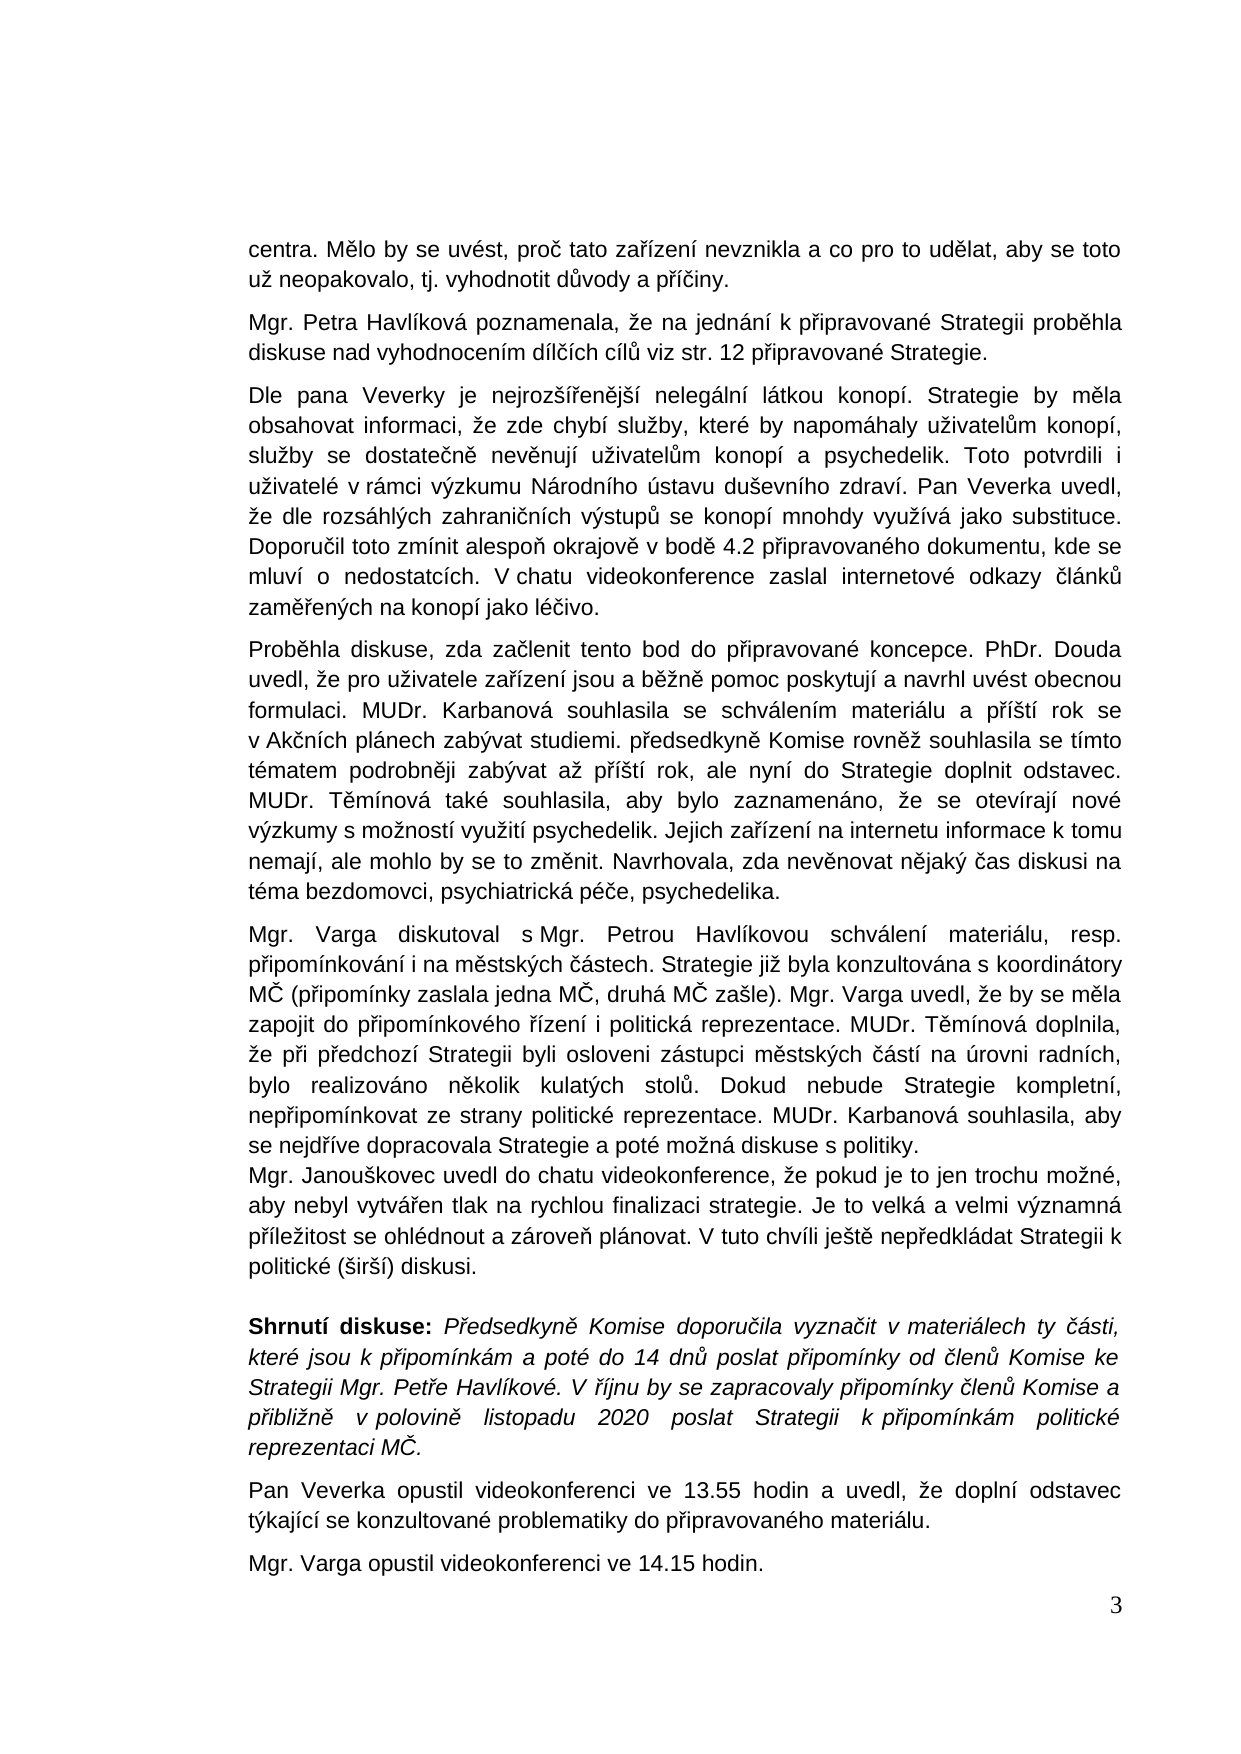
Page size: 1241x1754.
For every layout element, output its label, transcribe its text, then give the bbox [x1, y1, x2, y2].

text Shrnutí diskuse: Předsedkyně Komise doporučila vyznačit v materiálech ty části, které jsou k připomínkám a poté do 14 dnů poslat připomínky od členů Komise ke Strategii Mgr. Petře Havlíkové. V říjnu by se zapracovaly připomínky členů Komise a přibližně v polovině listopadu 2020 poslat Strategii k připomínkám politické reprezentaci MČ. [248, 1313, 1122, 1461]
text Dle pana Veverky je nejrozšířenější nelegální látkou konopí. Strategie by měla obsahovat informaci, že zde chybí služby, které by napomáhaly uživatelům konopí, služby se dostatečně nevěnují uživatelům konopí a psychedelik. Toto potvrdili i uživatelé v rámci výzkumu Národního ústavu duševního zdraví. Pan Veverka uvedl, že dle rozsáhlých zahraničních výstupů se konopí mnohdy využívá jako substituce. Doporučil toto zmínit alespoň okrajově v bodě 4.2 připravovaného dokumentu, kde se mluví o nedostatcích. V chatu videokonference zaslal internetové odkazy článků zaměřených na konopí jako léčivo. [248, 382, 1122, 620]
text Mgr. Petra Havlíková poznamenala, že na jednání k připravované Strategii proběhla diskuse nad vyhodnocením dílčích cílů viz str. 12 připravované Strategie. [248, 309, 1122, 366]
text Proběhla diskuse, zda začlenit tento bod do připravované koncepce. PhDr. Douda uvedl, že pro uživatele zařízení jsou a běžně pomoc poskytují a navrhl uvést obecnou formulaci. MUDr. Karbanová souhlasila se schválením materiálu a příští rok se v Akčních plánech zabývat studiemi. předsedkyně Komise rovněž souhlasila se tímto tématem podrobněji zabývat až příští rok, ale nyní do Strategie doplnit odstavec. MUDr. Těmínová také souhlasila, aby bylo zaznamenáno, že se otevírají nové výzkumy s možností využití psychedelik. Jejich zařízení na internetu informace k tomu nemají, ale mohlo by se to změnit. Navrhovala, zda nevěnovat nějaký čas diskusi na téma bezdomovci, psychiatrická péče, psychedelika. [248, 636, 1122, 904]
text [248, 236, 1122, 293]
text Mgr. Janouškovec uvedl do chatu videokonference, že pokud je to jen trochu možné, aby nebyl vytvářen tlak na rychlou finalizaci strategie. Je to velká a velmi významná příležitost se ohlédnout a zároveň plánovat. V tuto chvíli ještě nepředkládat Strategii k politické (širší) diskusi. [248, 1162, 1122, 1279]
text Mgr. Varga opustil videokonferenci ve 14.15 hodin. [248, 1550, 1122, 1576]
text Mgr. Varga diskutoval s Mgr. Petrou Havlíkovou schválení materiálu, resp. připomínkování i na městských částech. Strategie již byla konzultována s koordinátory MČ (připomínky zaslala jedna MČ, druhá MČ zašle). Mgr. Varga uvedl, že by se měla zapojit do připomínkového řízení i politická reprezentace. MUDr. Těmínová doplnila, že při předchozí Strategii byli osloveni zástupci městských částí na úrovni radních, bylo realizováno několik kulatých stolů. Dokud nebude Strategie kompletní, nepřipomínkovat ze strany politické reprezentace. MUDr. Karbanová souhlasila, aby se nejdříve dopracovala Strategie a poté možná diskuse s politiky. [248, 921, 1122, 1158]
text Pan Veverka opustil videokonferenci ve 13.55 hodin a uvedl, že doplní odstavec týkající se konzultované problematiky do připravovaného materiálu. [248, 1477, 1122, 1533]
